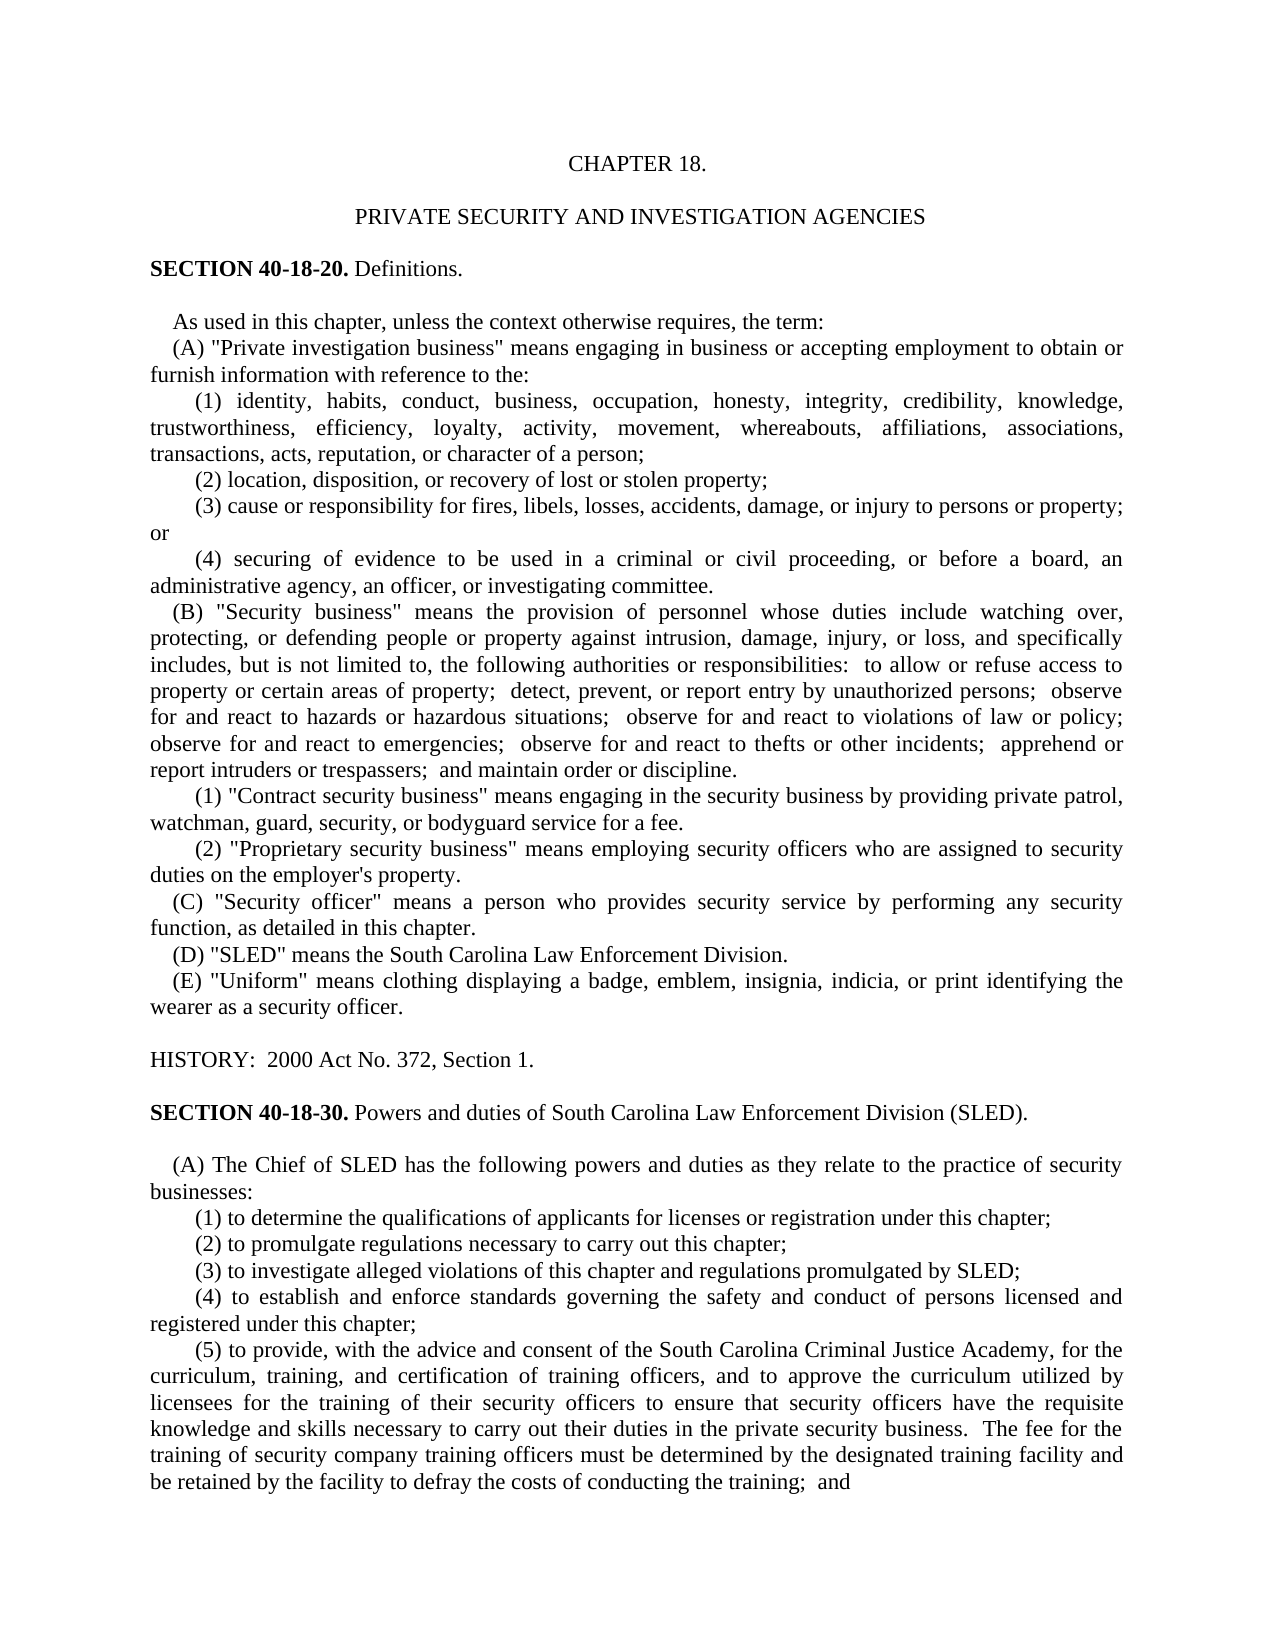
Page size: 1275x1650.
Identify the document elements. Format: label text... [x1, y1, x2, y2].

text (C) "Security officer" means a person who provides security service by performing any security function, as detailed in this chapter. [150, 888, 1125, 941]
text (A) "Private investigation business" means engaging in business or accepting employment to obtain or furnish information with reference to the: [150, 334, 1125, 387]
text CHAPTER 18. [150, 150, 1125, 176]
text (D) "SLED" means the South Carolina Law Enforcement Division. [150, 941, 1125, 967]
text (3) to investigate alleged violations of this chapter and regulations promulgated by SLED; [150, 1257, 1125, 1283]
text As used in this chapter, unless the context otherwise requires, the term: [150, 308, 1125, 334]
text HISTORY: 2000 Act No. 372, Section 1. [150, 1046, 1125, 1072]
text (1) identity, habits, conduct, business, occupation, honesty, integrity, credibility, knowledge, trustworthiness, efficiency, loyalty, activity, movement, whereabouts, affiliations, associations, transactions, acts, reputation, or character of a person; [150, 387, 1125, 466]
text PRIVATE SECURITY AND INVESTIGATION AGENCIES [150, 203, 1125, 229]
text (2) to promulgate regulations necessary to carry out this chapter; [150, 1231, 1125, 1257]
text (E) "Uniform" means clothing displaying a badge, emblem, insignia, indicia, or print identifying the wearer as a security officer. [150, 967, 1125, 1020]
text (1) to determine the qualifications of applicants for licenses or registration under this chapter; [150, 1204, 1125, 1231]
text (5) to provide, with the advice and consent of the South Carolina Criminal Justice Academy, for the curriculum, training, and certification of training officers, and to approve the curriculum utilized by licensees for the training of their security officers to ensure that security officers have the requisite knowledge and skills necessary to carry out their duties in the private security business. The fee for the training of security company training officers must be determined by the designated training facility and be retained by the facility to defray the costs of conducting the training; and [150, 1336, 1125, 1494]
text (A) The Chief of SLED has the following powers and duties as they relate to the practice of security businesses: [150, 1151, 1125, 1204]
text SECTION 40-18-20. Definitions. [150, 255, 1125, 282]
text (2) "Proprietary security business" means employing security officers who are assigned to security duties on the employer's property. [150, 835, 1125, 888]
text SECTION 40-18-30. Powers and duties of South Carolina Law Enforcement Division (SLED). [150, 1099, 1125, 1125]
text (2) location, disposition, or recovery of lost or stolen property; [150, 466, 1125, 493]
text (3) cause or responsibility for fires, libels, losses, accidents, damage, or injury to persons or property; or [150, 493, 1125, 545]
text (4) securing of evidence to be used in a criminal or civil proceeding, or before a board, an administrative agency, an officer, or investigating committee. [150, 545, 1125, 598]
text (B) "Security business" means the provision of personnel whose duties include watching over, protecting, or defending people or property against intrusion, damage, injury, or loss, and specifically includes, but is not limited to, the following authorities or responsibilities: to allow or refuse access to property or certain areas of property; detect, prevent, or report entry by unauthorized persons; observe for and react to hazards or hazardous situations; observe for and react to violations of law or policy; observe for and react to emergencies; observe for and react to thefts or other incidents; apprehend or report intruders or trespassers; and maintain order or discipline. [150, 598, 1125, 782]
text (1) "Contract security business" means engaging in the security business by providing private patrol, watchman, guard, security, or bodyguard service for a fee. [150, 782, 1125, 835]
text (4) to establish and enforce standards governing the safety and conduct of persons licensed and registered under this chapter; [150, 1283, 1125, 1336]
